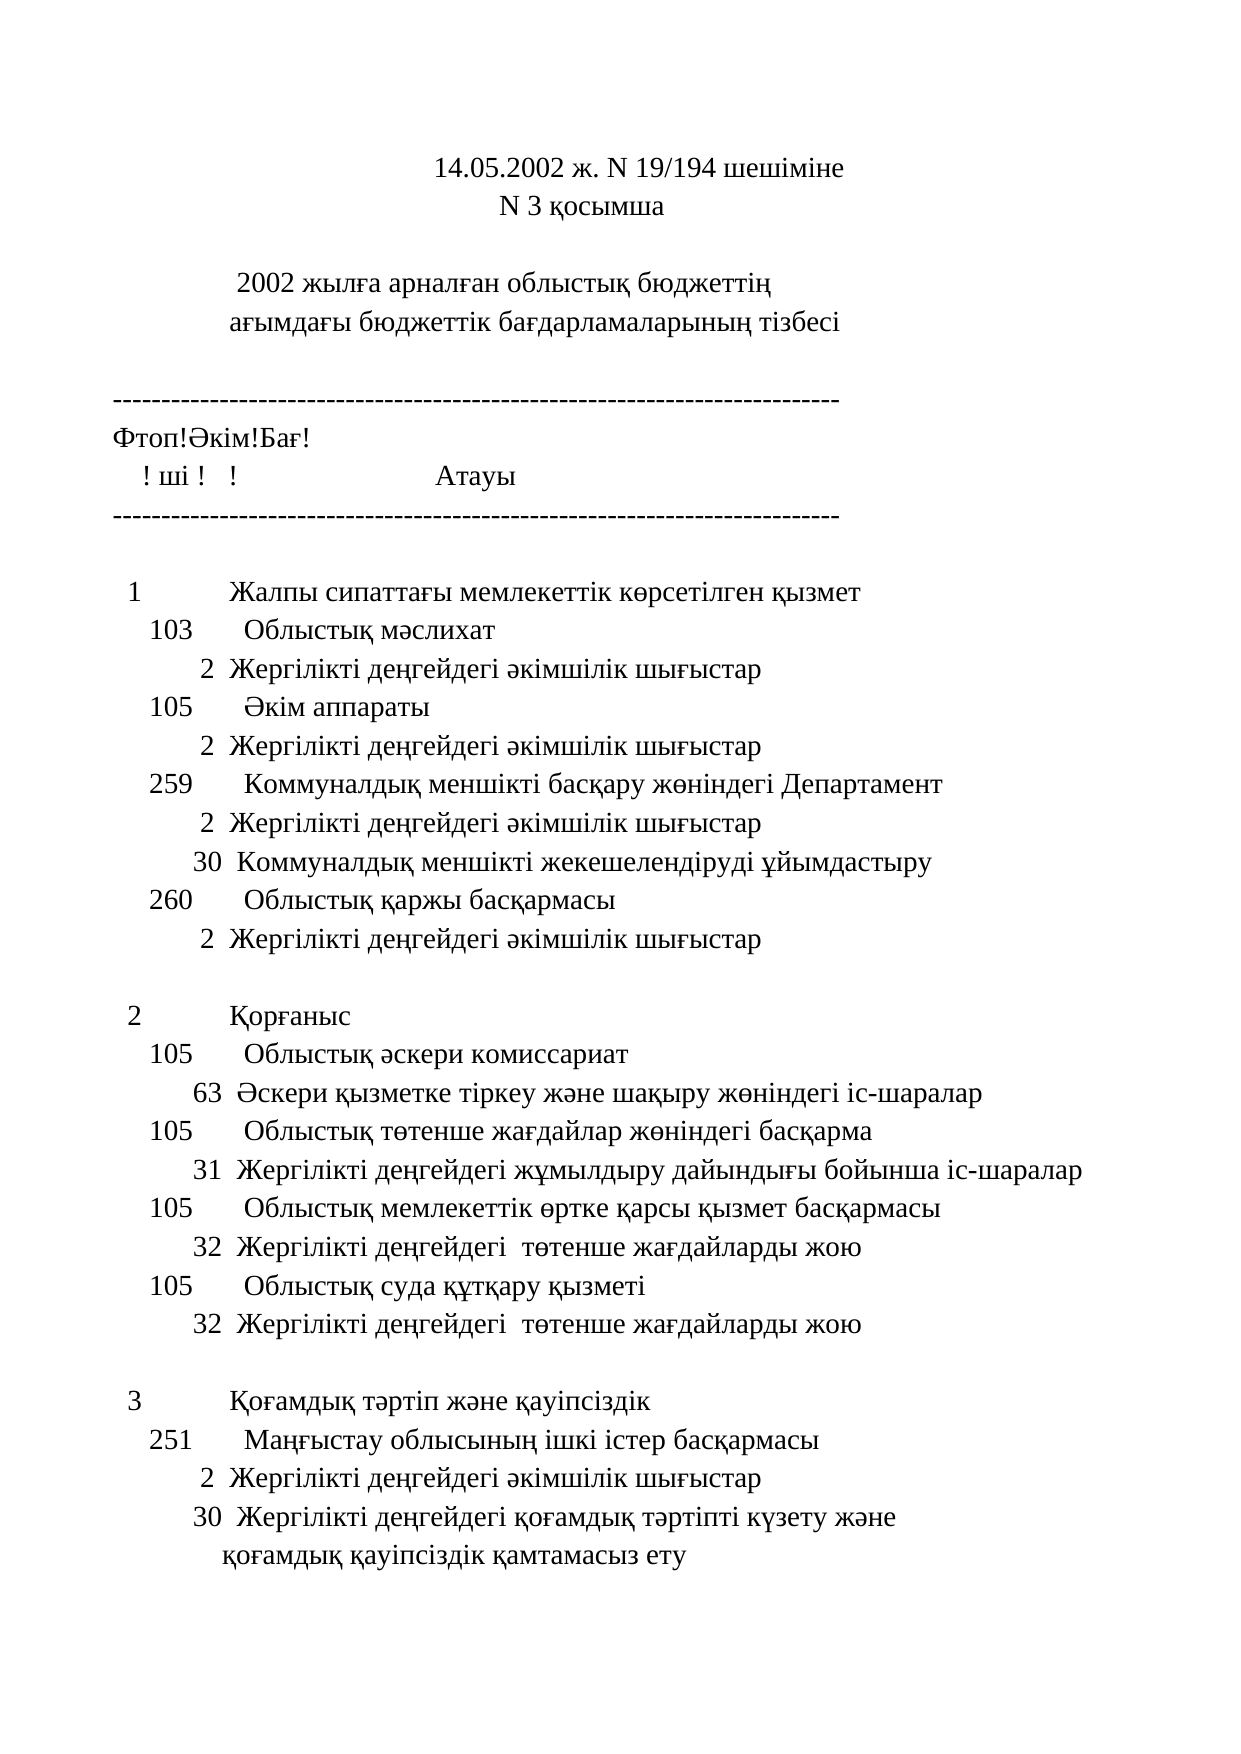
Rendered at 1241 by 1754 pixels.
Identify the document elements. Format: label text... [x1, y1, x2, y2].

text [112, 381, 1128, 415]
text 105 Әкiм аппараты [112, 689, 1128, 723]
text 30 Жергiлiктi деңгейдегi қоғамдық тәртiптi күзету және [112, 1499, 1128, 1532]
text 260 Облыстық қаржы басқармасы [112, 882, 1128, 916]
text қоғамдық қауiпсiздiк қамтамасыз ету [112, 1537, 1128, 1571]
text 2 Жергiлiктi деңгейдегi әкiмшiлiк шығыстар [112, 728, 1128, 762]
text 105 Облыстық әскери комиссариат [112, 1036, 1128, 1070]
text 2002 жылға арналған облыстық бюджеттiң [112, 266, 1128, 299]
text 105 Облыстық мемлекеттiк өртке қарсы қызмет басқармасы [112, 1191, 1128, 1224]
text 105 Облыстық суда құтқару қызметi [112, 1268, 1128, 1301]
text 2 Жергiлiктi деңгейдегi әкiмшiлiк шығыстар [112, 805, 1128, 839]
text ағымдағы бюджеттiк бағдарламаларының тiзбесi [112, 304, 1128, 338]
text ! шi ! ! Атауы [112, 458, 1128, 492]
text 2 Жергiлiктi деңгейдегi әкiмшiлiк шығыстар [112, 651, 1128, 684]
text 251 Маңғыстау облысының iшкi iстер басқармасы [112, 1422, 1128, 1455]
text 3 Қоғамдық тәртiп және қауiпсiздiк [112, 1383, 1128, 1417]
text 31 Жергiлiктi деңгейдегi жұмылдыру дайындығы бойынша iс-шаралар [112, 1152, 1128, 1186]
text 259 Коммуналдық меншiктi басқару жөнiндегi Департамент [112, 767, 1128, 800]
text --------------------------------------------------------------------------- [112, 497, 1128, 530]
text 1 Жалпы сипаттағы мемлекеттiк көрсетiлген қызмет [112, 574, 1128, 607]
text 103 Облыстық мәслихат [112, 612, 1128, 646]
text 2 Қорғаныс [112, 998, 1128, 1031]
text 63 Әскери қызметке тiркеу және шақыру жөнiндегi iс-шаралар [112, 1075, 1128, 1108]
text 30 Коммуналдық меншiктi жекешелендiрудi ұйымдастыру [112, 844, 1128, 877]
text 32 Жергiлiктi деңгейдегi төтенше жағдайларды жою [112, 1306, 1128, 1340]
text 105 Облыстық төтенше жағдайлар жөнiндегi басқарма [112, 1113, 1128, 1147]
text Фтоп!Әкiм!Бағ! [112, 420, 1128, 453]
text 32 Жергiлiктi деңгейдегi төтенше жағдайларды жою [112, 1229, 1128, 1263]
text N 3 қосымша [112, 188, 1128, 222]
text 14.05.2002 ж. N 19/194 шешiмiне [112, 150, 1128, 183]
text 2 Жергiлiктi деңгейдегi әкiмшiлiк шығыстар [112, 921, 1128, 954]
text 2 Жергiлiктi деңгейдегi әкiмшiлiк шығыстар [112, 1460, 1128, 1494]
